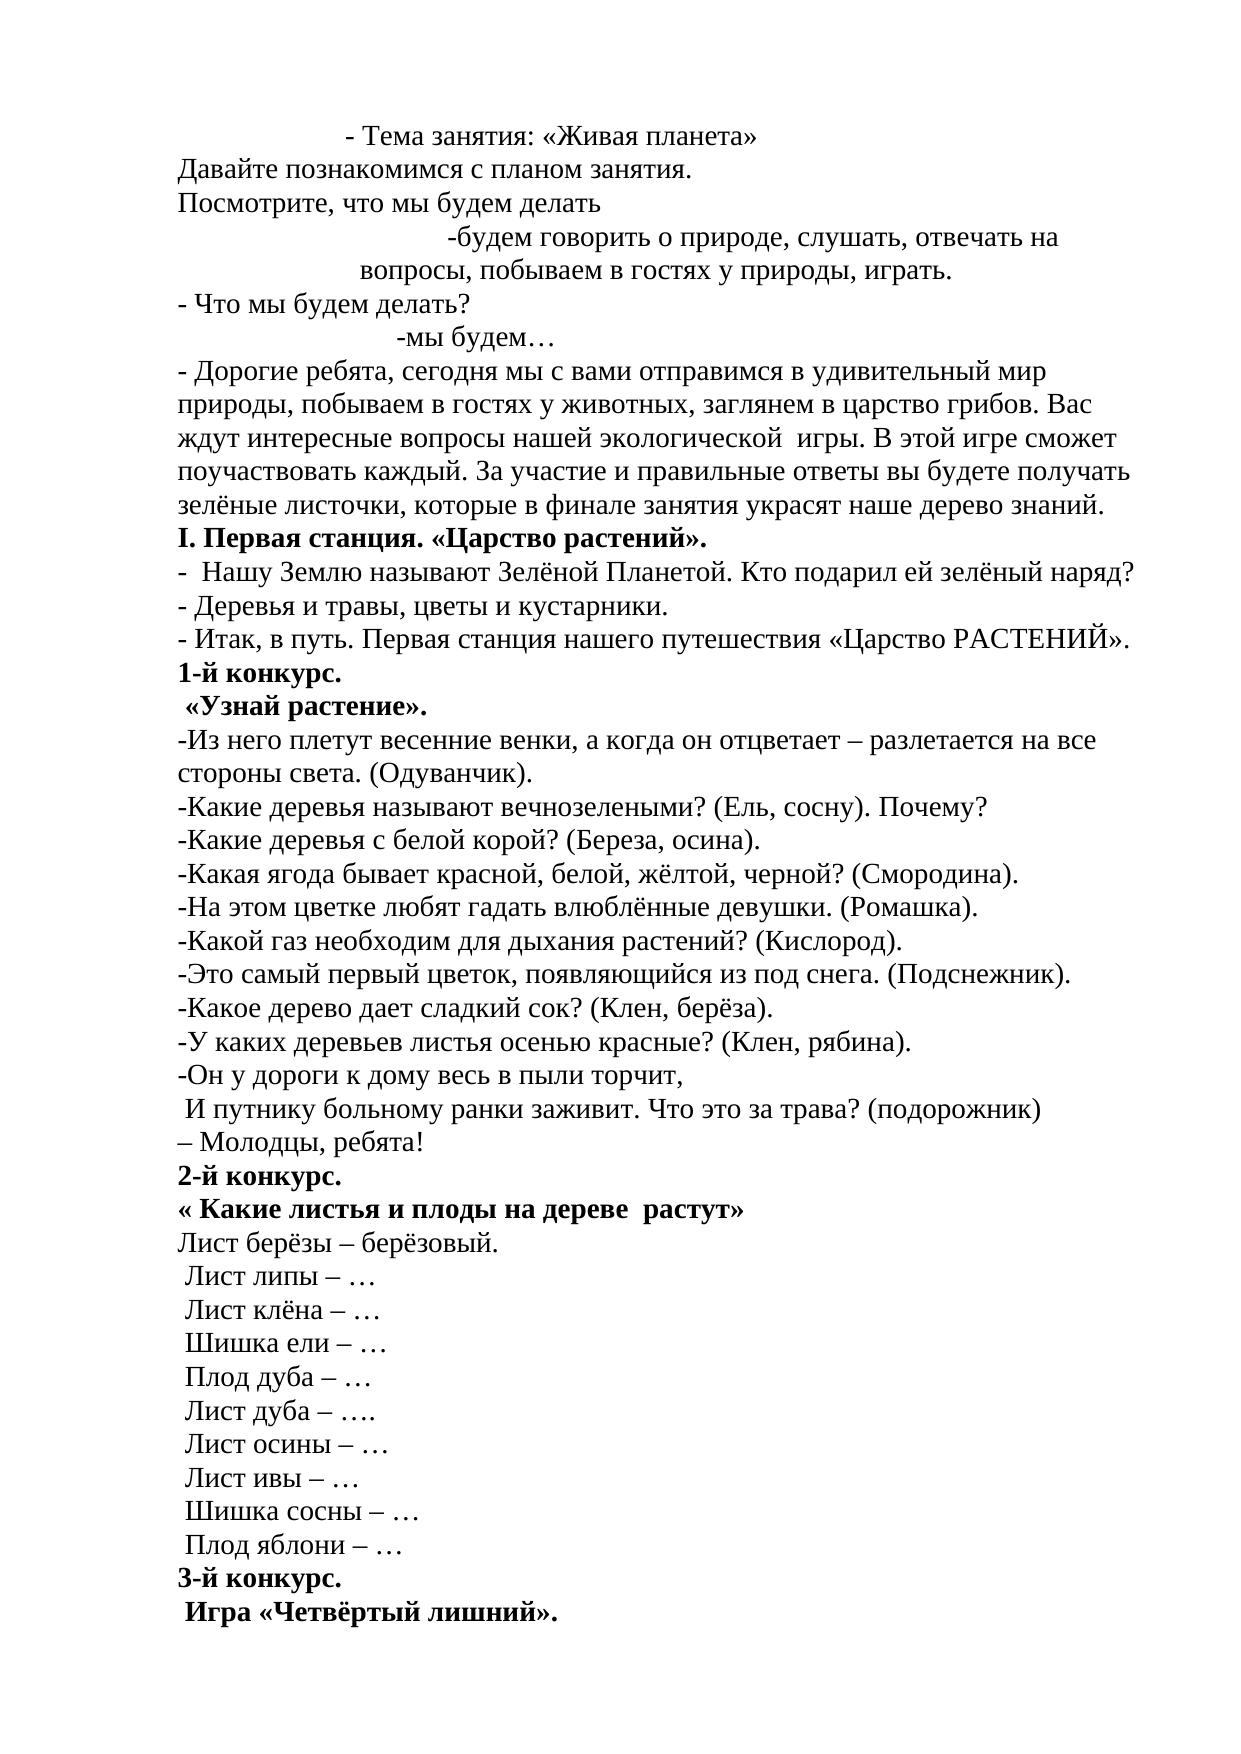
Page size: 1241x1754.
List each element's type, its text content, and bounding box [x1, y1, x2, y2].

text 2-й конкурс. [177, 1158, 1152, 1191]
text -У каких деревьев листья осенью красные? (Клен, рябина). [177, 1024, 1152, 1057]
text Лист липы – … [177, 1258, 1152, 1292]
text Посмотрите, что мы будем делать [177, 185, 1152, 219]
text вопросы, побываем в гостях у природы, играть. [177, 252, 1152, 286]
text -Какие деревья называют вечнозелеными? (Ель, сосну). Почему? [177, 789, 1152, 822]
text -Какая ягода бывает красной, белой, жёлтой, черной? (Смородина). [177, 856, 1152, 889]
text Лист клёна – … [177, 1292, 1152, 1326]
text - Итак, в путь. Первая станция нашего путешествия «Царство РАСТЕНИЙ». [177, 621, 1152, 655]
text Шишка ели – … [177, 1326, 1152, 1359]
text Лист берёзы – берёзовый. [177, 1225, 1152, 1258]
text Лист ивы – … [177, 1460, 1152, 1493]
text - Деревья и травы, цветы и кустарники. [177, 588, 1152, 621]
text - Тема занятия: «Живая планета» [177, 118, 1152, 152]
text – Молодцы, ребята! [177, 1124, 1152, 1158]
text Лист дуба – …. [177, 1393, 1152, 1426]
text « Какие листья и плоды на дереве растут» [177, 1191, 1152, 1225]
text -мы будем… - Дорогие ребята, сегодня мы с вами отправимся в удивительный мир природы, побываем в гостях у животных, заглянем в царство грибов. Вас ждут интересные вопросы нашей экологической игры. В этой игре сможет поучаствовать каждый. За участие и правильные ответы вы будете получать зелёные листочки, которые в финале занятия украсят наше дерево знаний. [177, 319, 1152, 521]
text -будем говорить о природе, слушать, отвечать на [177, 219, 1152, 252]
text Давайте познакомимся с планом занятия. [177, 152, 1152, 185]
text Лист осины – … [177, 1426, 1152, 1460]
text -Из него плетут весенние венки, а когда он отцветает – разлетается на все стороны света. (Одуванчик). [177, 722, 1152, 789]
text 1-й конкурс. [177, 655, 1152, 688]
text -Это самый первый цветок, появляющийся из под снега. (Подснежник). [177, 957, 1152, 990]
text -Какое дерево дает сладкий сок? (Клен, берёза). [177, 990, 1152, 1024]
text «Узнай растение». [177, 688, 1152, 722]
text Плод дуба – … [177, 1359, 1152, 1393]
text Шишка сосны – … [177, 1493, 1152, 1527]
text - Нашу Землю называют Зелёной Планетой. Кто подарил ей зелёный наряд? [177, 554, 1152, 588]
text I. Первая станция. «Царство растений». [177, 521, 1152, 554]
text И путнику больному ранки заживит. Что это за трава? (подорожник) [177, 1091, 1152, 1124]
text -Какие деревья с белой корой? (Береза, осина). [177, 822, 1152, 856]
text -Какой газ необходим для дыхания растений? (Кислород). [177, 923, 1152, 957]
text -На этом цветке любят гадать влюблённые девушки. (Ромашка). [177, 889, 1152, 923]
text - Что мы будем делать? [177, 286, 1152, 319]
text -Он у дороги к дому весь в пыли торчит, [177, 1057, 1152, 1091]
text Игра «Четвёртый лишний». [177, 1594, 1152, 1627]
text Плод яблони – … [177, 1527, 1152, 1560]
text 3-й конкурс. [177, 1560, 1152, 1594]
